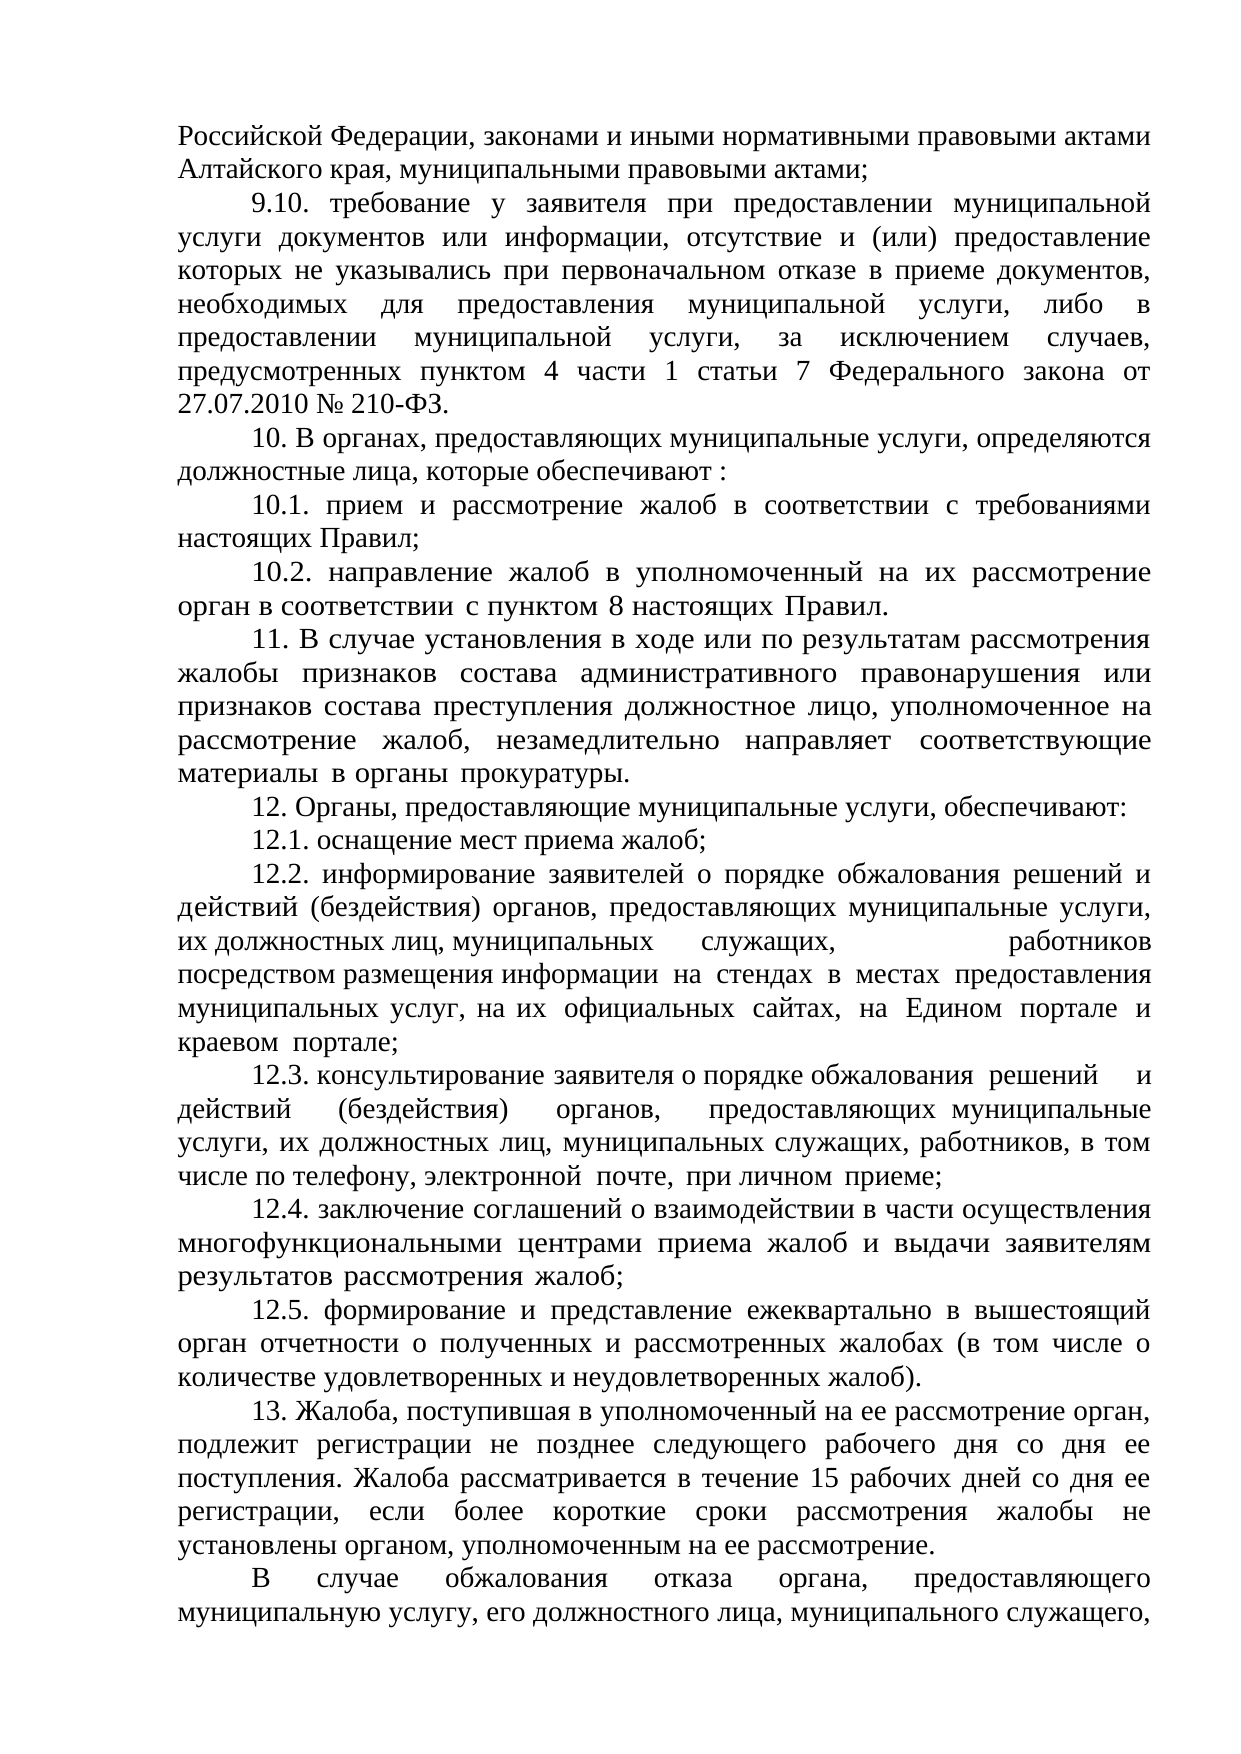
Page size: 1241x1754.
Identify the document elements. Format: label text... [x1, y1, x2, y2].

text 12.5. формирование и представление ежеквартально в вышестоящий орган отчетности о полученных и рассмотренных жалобах (в том числе о количестве удовлетворенных и неудовлетворенных жалоб). [177, 1292, 1152, 1393]
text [177, 1560, 1152, 1627]
text 9.10. требование у заявителя при предоставлении муниципальной услуги документов или информации, отсутствие и (или) предоставление которых не указывались при первоначальном отказе в приеме документов, необходимых для предоставления муниципальной услуги, либо в предоставлении муниципальной услуги, за исключением случаев, предусмотренных пунктом 4 части 1 статьи 7 Федерального закона от 27.07.2010 № 210-ФЗ. [177, 185, 1152, 420]
text 12.3. консультирование заявителя о порядке обжалования решений и действий (бездействия) органов, предоставляющих муниципальные услуги, их должностных лиц, муниципальных служащих, работников, в том числе по телефону, электронной почте, при личном приеме; [177, 1057, 1152, 1191]
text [177, 118, 1152, 185]
text 13. Жалоба, поступившая в уполномоченный на ее рассмотрение орган, подлежит регистрации не позднее следующего рабочего дня со дня ее поступления. Жалоба рассматривается в течение 15 рабочих дней со дня ее регистрации, если более короткие сроки рассмотрения жалобы не установлены органом, уполномоченным на ее рассмотрение. [177, 1393, 1152, 1560]
text 12.4. заключение соглашений о взаимодействии в части осуществления многофункциональными центрами приема жалоб и выдачи заявителям результатов рассмотрения жалоб; [177, 1191, 1152, 1292]
text 10. В органах, предоставляющих муниципальные услуги, определяются должностные лица, которые обеспечивают : [177, 420, 1152, 487]
text 10.2. направление жалоб в уполномоченный на их рассмотрение орган в соответствии с пунктом 8 настоящих Правил. [177, 554, 1152, 621]
text 12.1. оснащение мест приема жалоб; [177, 822, 1152, 856]
text 10.1. прием и рассмотрение жалоб в соответствии с требованиями настоящих Правил; [177, 487, 1152, 554]
text 11. В случае установления в ходе или по результатам рассмотрения жалобы признаков состава административного правонарушения или признаков состава преступления должностное лицо, уполномоченное на рассмотрение жалоб, незамедлительно направляет соответствующие материалы в органы прокуратуры. [177, 621, 1152, 789]
text 12. Органы, предоставляющие муниципальные услуги, обеспечивают: [177, 789, 1152, 822]
text 12.2. информирование заявителей о порядке обжалования решений и действий (бездействия) органов, предоставляющих муниципальные услуги, их должностных лиц, муниципальных служащих, работников посредством размещения информации на стендах в местах предоставления муниципальных услуг, на их официальных сайтах, на Едином портале и краевом портале; [177, 856, 1152, 1057]
